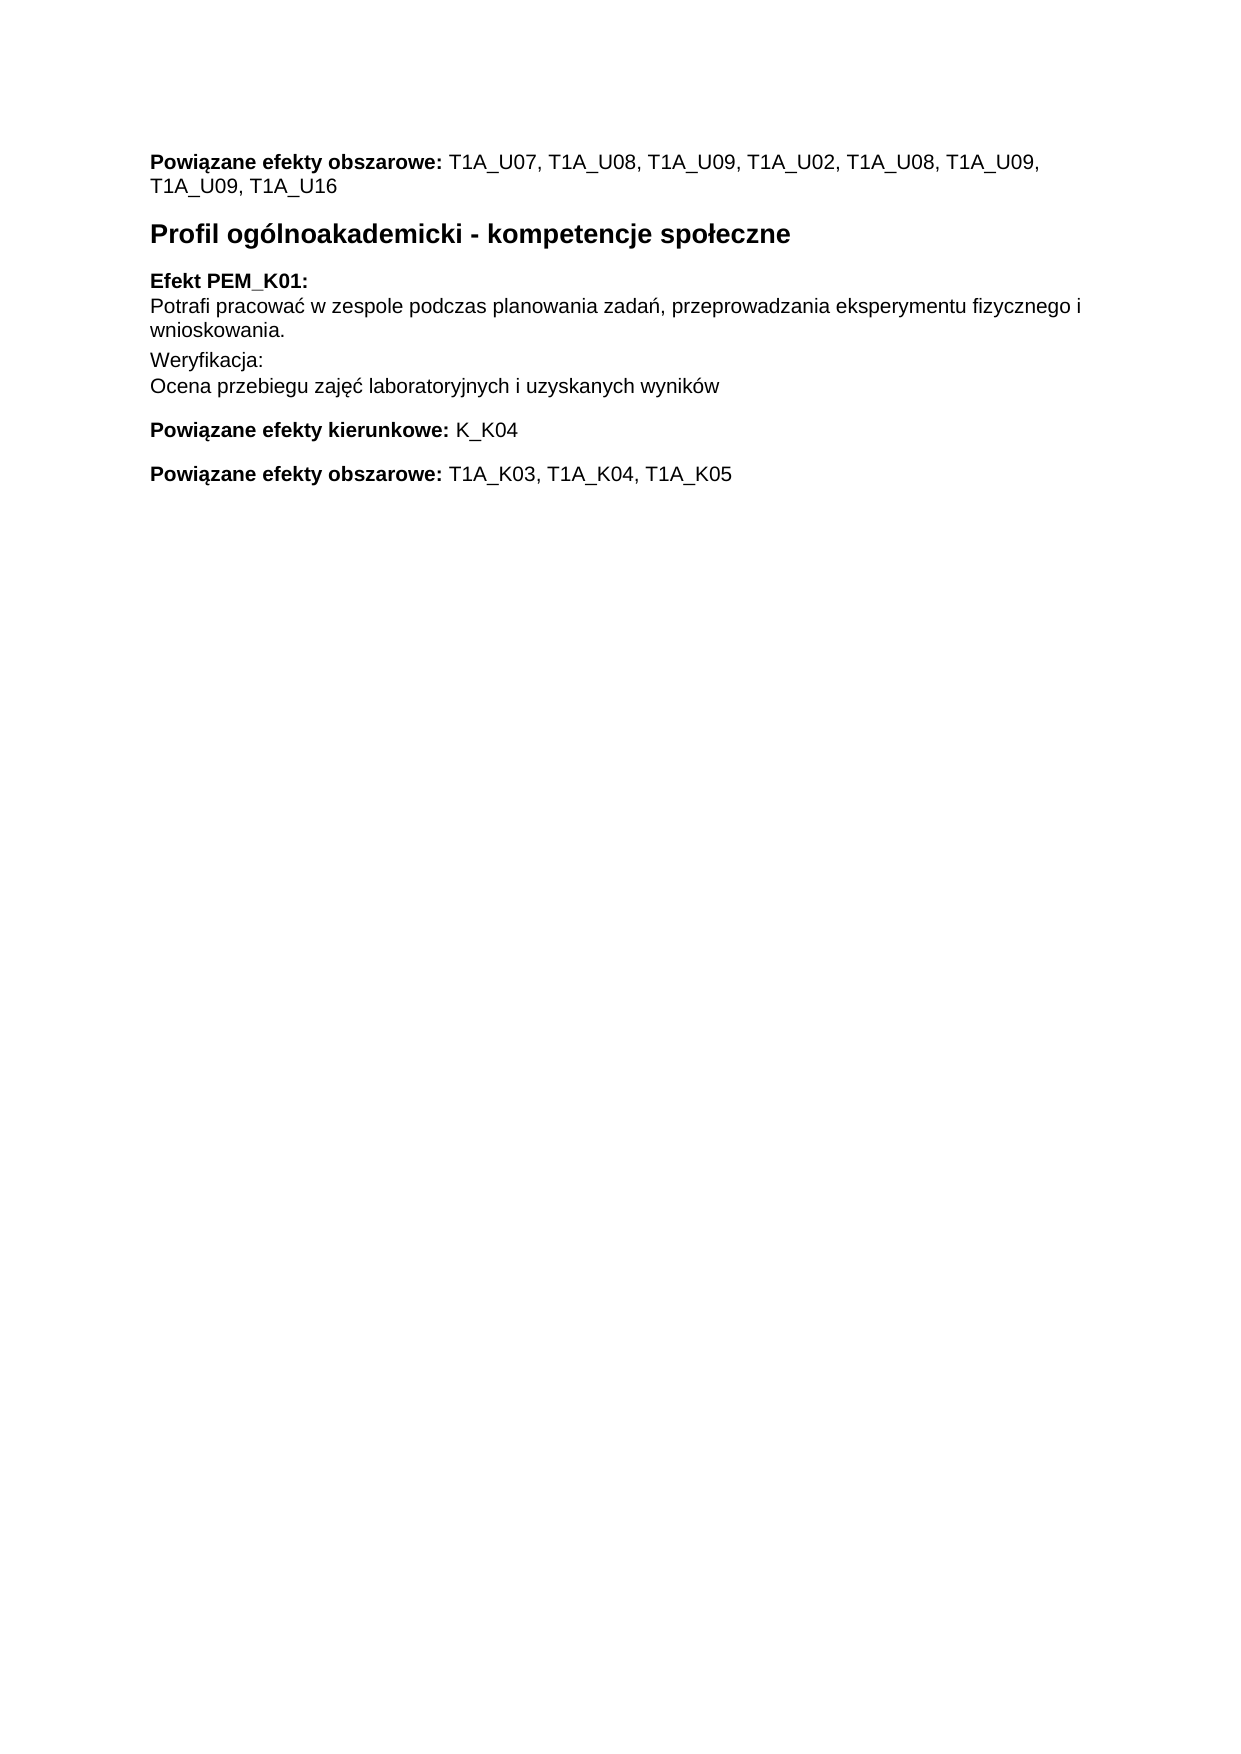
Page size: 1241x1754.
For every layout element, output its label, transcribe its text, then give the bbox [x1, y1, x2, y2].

text Ocena przebiegu zajęć laboratoryjnych i uzyskanych wyników [150, 374, 1090, 398]
text Efekt PEM_K01: [150, 269, 1090, 293]
text Powiązane efekty obszarowe: T1A_K03, T1A_K04, T1A_K05 [150, 461, 1090, 485]
text Powiązane efekty obszarowe: T1A_U07, T1A_U08, T1A_U09, T1A_U02, T1A_U08, T1A_U09, T1A_U09, T1A_U16 [150, 150, 1090, 198]
text Potrafi pracować w zespole podczas planowania zadań, przeprowadzania eksperymentu fizycznego i wnioskowania. [150, 294, 1090, 342]
subtitle Profil ogólnoakademicki - kompetencje społeczne [150, 218, 1090, 249]
text Powiązane efekty kierunkowe: K_K04 [150, 418, 1090, 442]
text Weryfikacja: [150, 348, 1090, 372]
